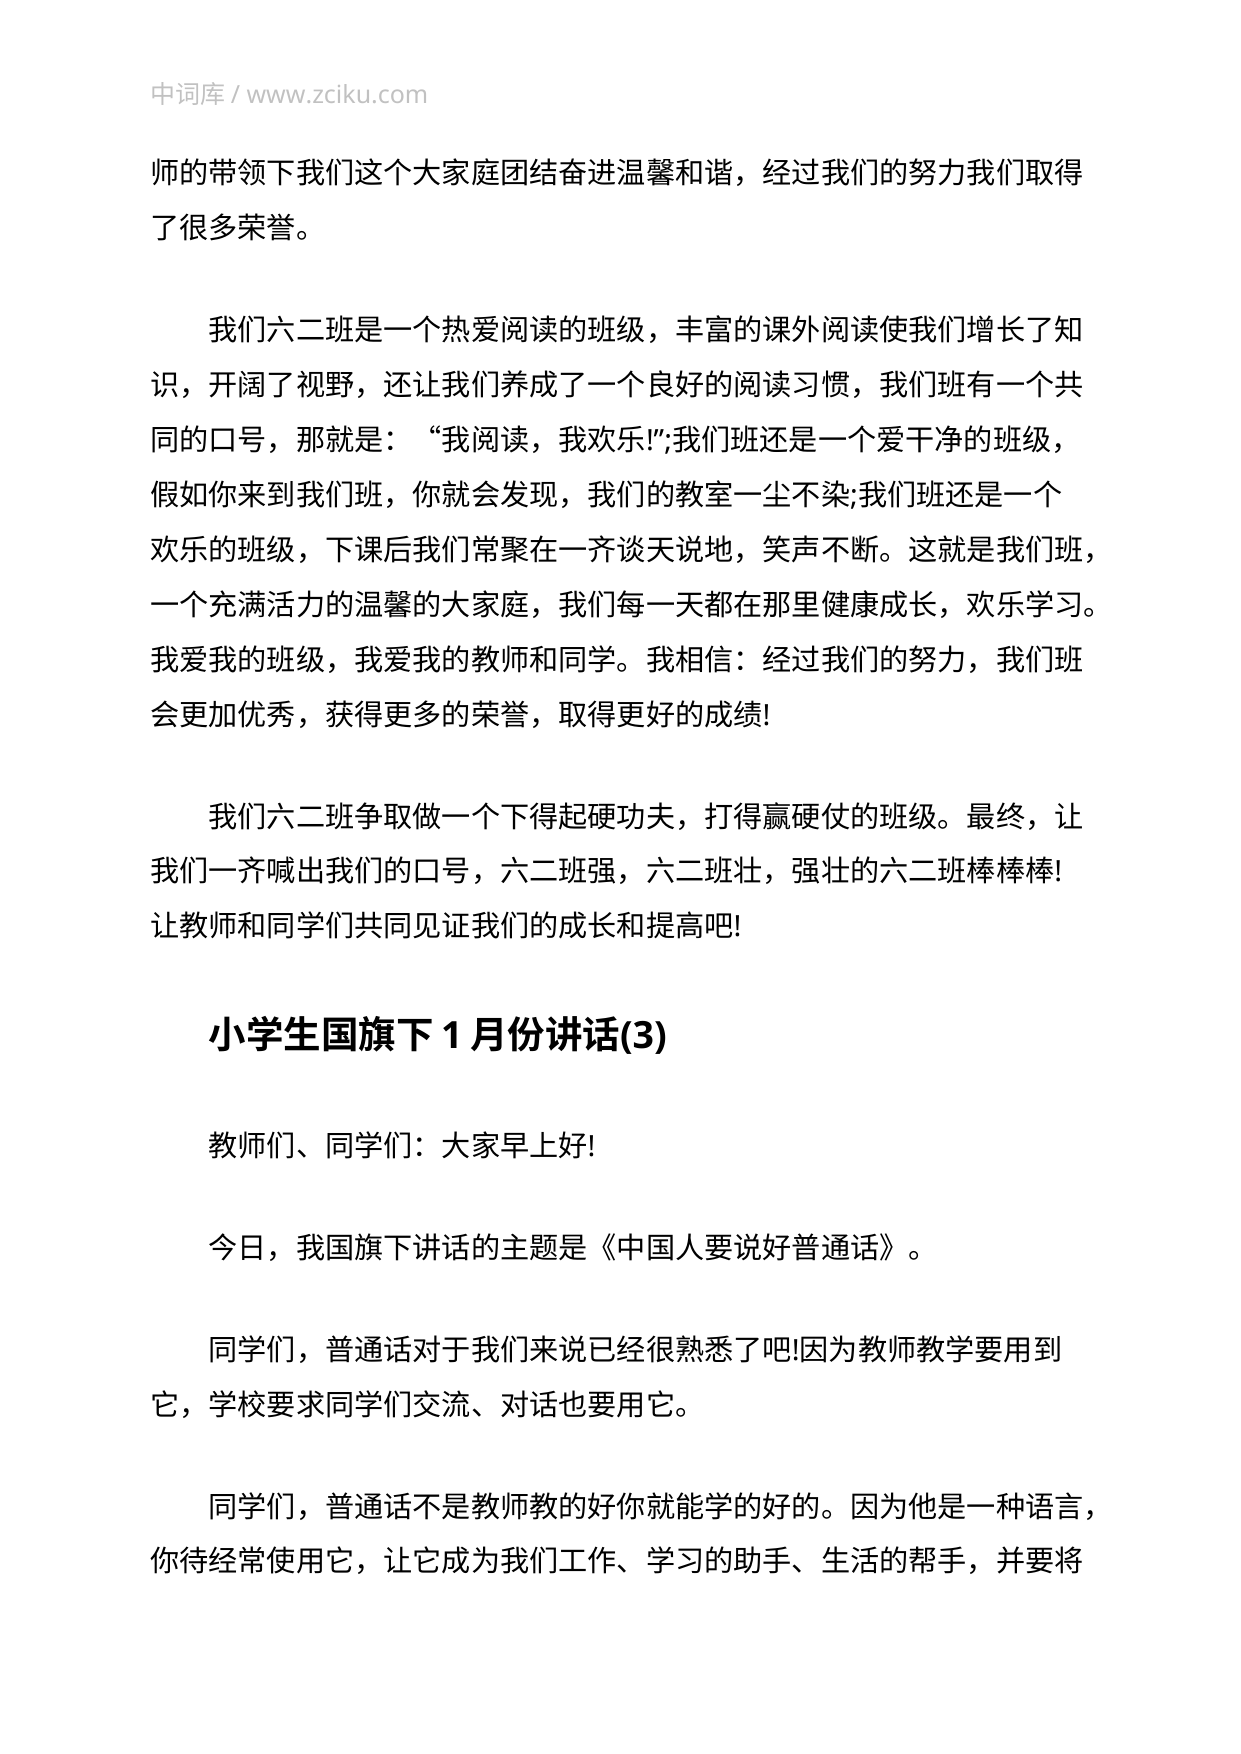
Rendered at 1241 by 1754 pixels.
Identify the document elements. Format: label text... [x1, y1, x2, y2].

text 我们六二班是一个热爱阅读的班级，丰富的课外阅读使我们增长了知识，开阔了视野，还让我们养成了一个良好的阅读习惯，我们班有一个共同的口号，那就是：“我阅读，我欢乐!”;我们班还是一个爱干净的班级，假如你来到我们班，你就会发现，我们的教室一尘不染;我们班还是一个欢乐的班级，下课后我们常聚在一齐谈天说地，笑声不断。这就是我们班，一个充满活力的温馨的大家庭，我们每一天都在那里健康成长，欢乐学习。我爱我的班级，我爱我的教师和同学。我相信：经过我们的努力，我们班会更加优秀，获得更多的荣誉，取得更好的成绩! [150, 307, 1090, 733]
text 同学们，普通话对于我们来说已经很熟悉了吧!因为教师教学要用到它，学校要求同学们交流、对话也要用它。 [150, 1326, 1090, 1424]
text 小学生国旗下1月份讲话(3) [150, 1005, 1090, 1059]
text 教师们、同学们：大家早上好! [150, 1123, 1090, 1165]
text 今日，我国旗下讲话的主题是《中国人要说好普通话》。 [150, 1224, 1090, 1267]
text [150, 1483, 1090, 1580]
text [150, 150, 1090, 247]
text 我们六二班争取做一个下得起硬功夫，打得赢硬仗的班级。最终，让我们一齐喊出我们的口号，六二班强，六二班壮，强壮的六二班棒棒棒!让教师和同学们共同见证我们的成长和提高吧! [150, 793, 1090, 945]
